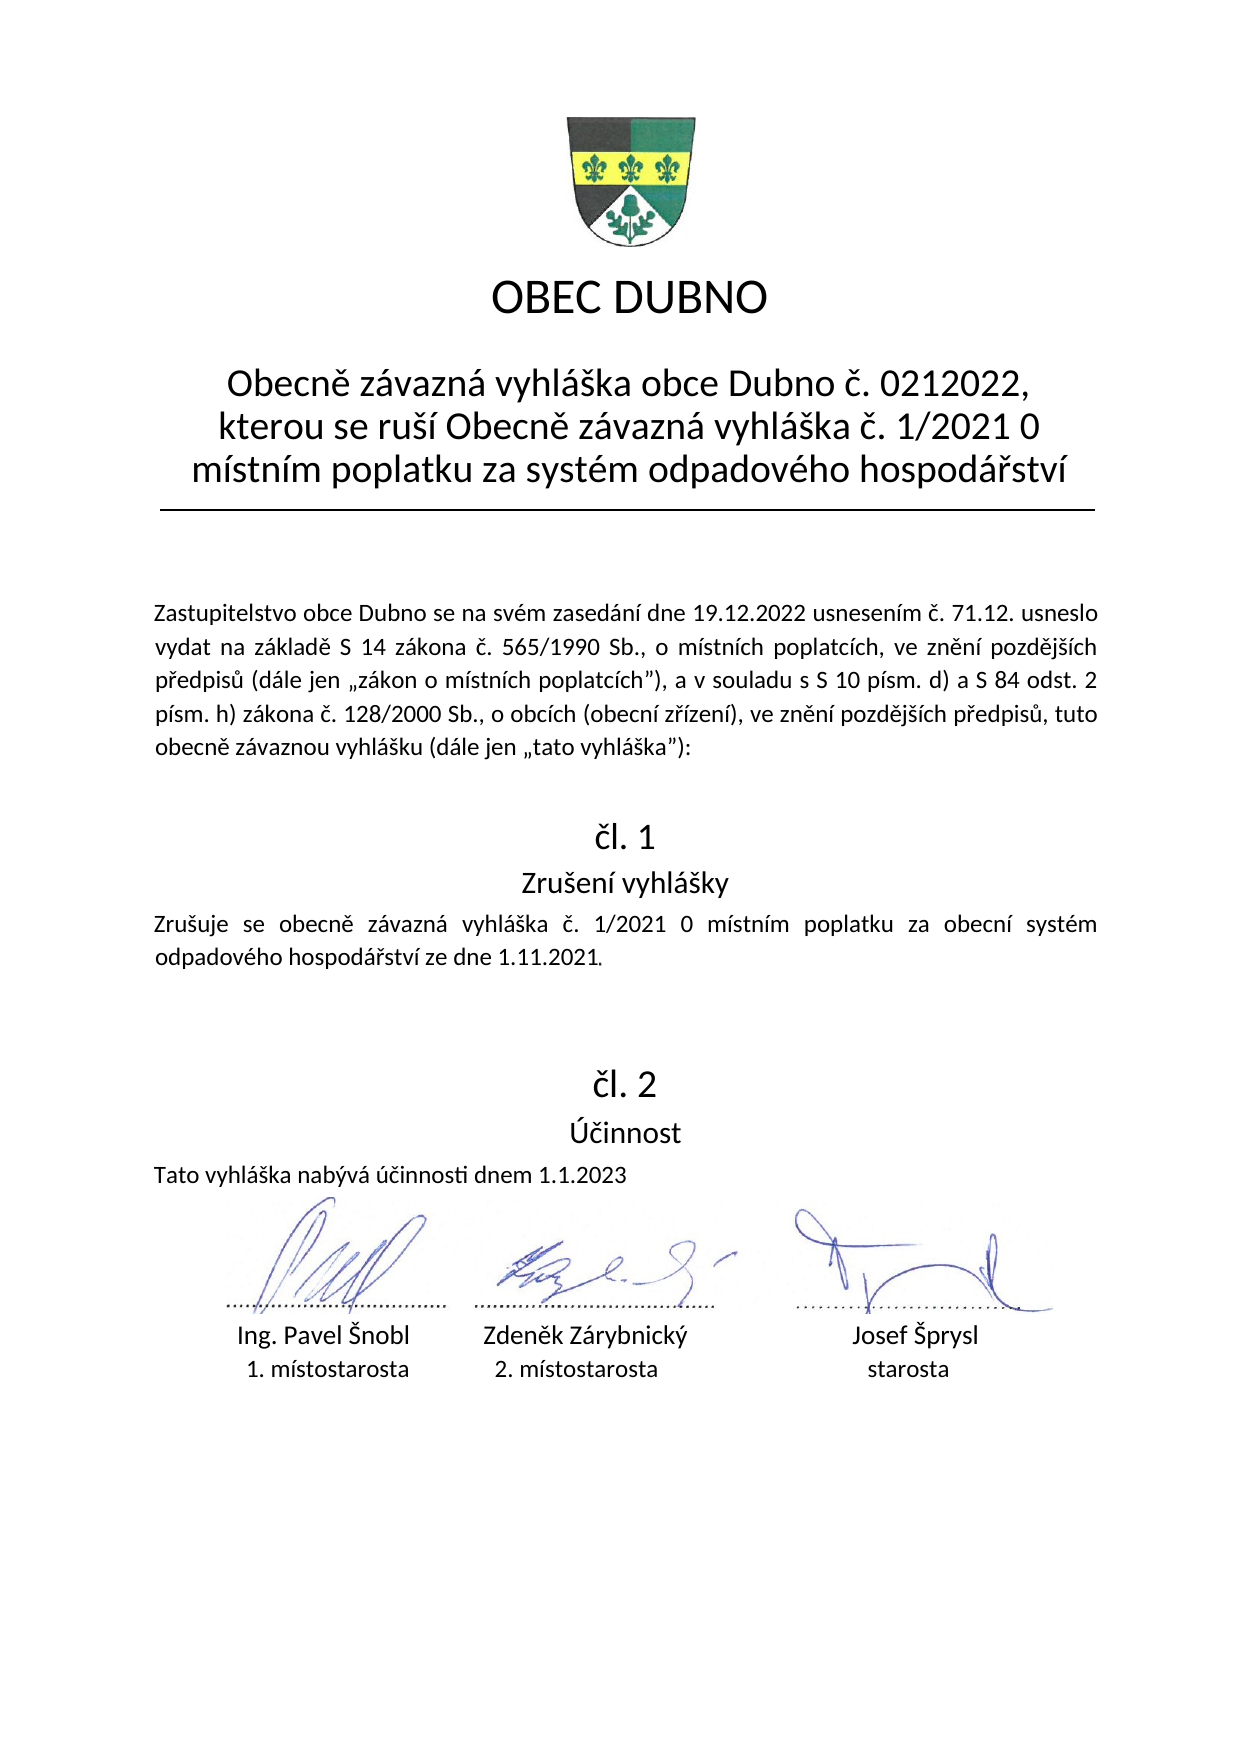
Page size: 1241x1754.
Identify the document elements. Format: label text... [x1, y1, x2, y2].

text Zastupitelstvo obce Dubno se na svém zasedání dne 19.12.2022 usnesením č. 71.12. usneslo vydat na základě S 14 zákona č. 565/1990 Sb., o místních poplatcích, ve znění pozdějších předpisů (dále jen „zákon o místních poplatcích”), a v souladu s S 10 písm. d) a S 84 odst. 2 písm. h) zákona č. 128/2000 Sb., o obcích (obecní zřízení), ve znění pozdějších předpisů, tuto obecně závaznou vyhlášku (dále jen „tato vyhláška”): [154, 597, 1099, 762]
text čl. 1 [151, 813, 1099, 859]
picture [226, 1197, 1054, 1314]
picture [566, 117, 696, 247]
text Ing. Pavel Šnobl Zdeněk Zárybnický Josef Šprysl [149, 1318, 1099, 1351]
text OBEC DUBNO [160, 265, 1099, 326]
text Tato vyhláška nabývá účinnosti dnem 1.1.2023 [154, 1159, 1099, 1189]
text Zrušení vyhlášky [151, 863, 1099, 901]
text Účinnost [151, 1114, 1099, 1152]
text 1. místostarosta 2. místostarosta starosta [149, 1353, 1099, 1384]
text čl. 2 [188, 1063, 1061, 1107]
text Zrušuje se obecně závazná vyhláška č. 1/2021 0 místním poplatku za obecní systém odpadového hospodářství ze dne 1.11.2021 [154, 908, 1099, 972]
text Obecně závazná vyhláška obce Dubno č. 0212022, kterou se ruší Obecně závazná vyhláška č. 1/2021 0 místním poplatku za systém odpadového hospodářství [188, 362, 1070, 492]
